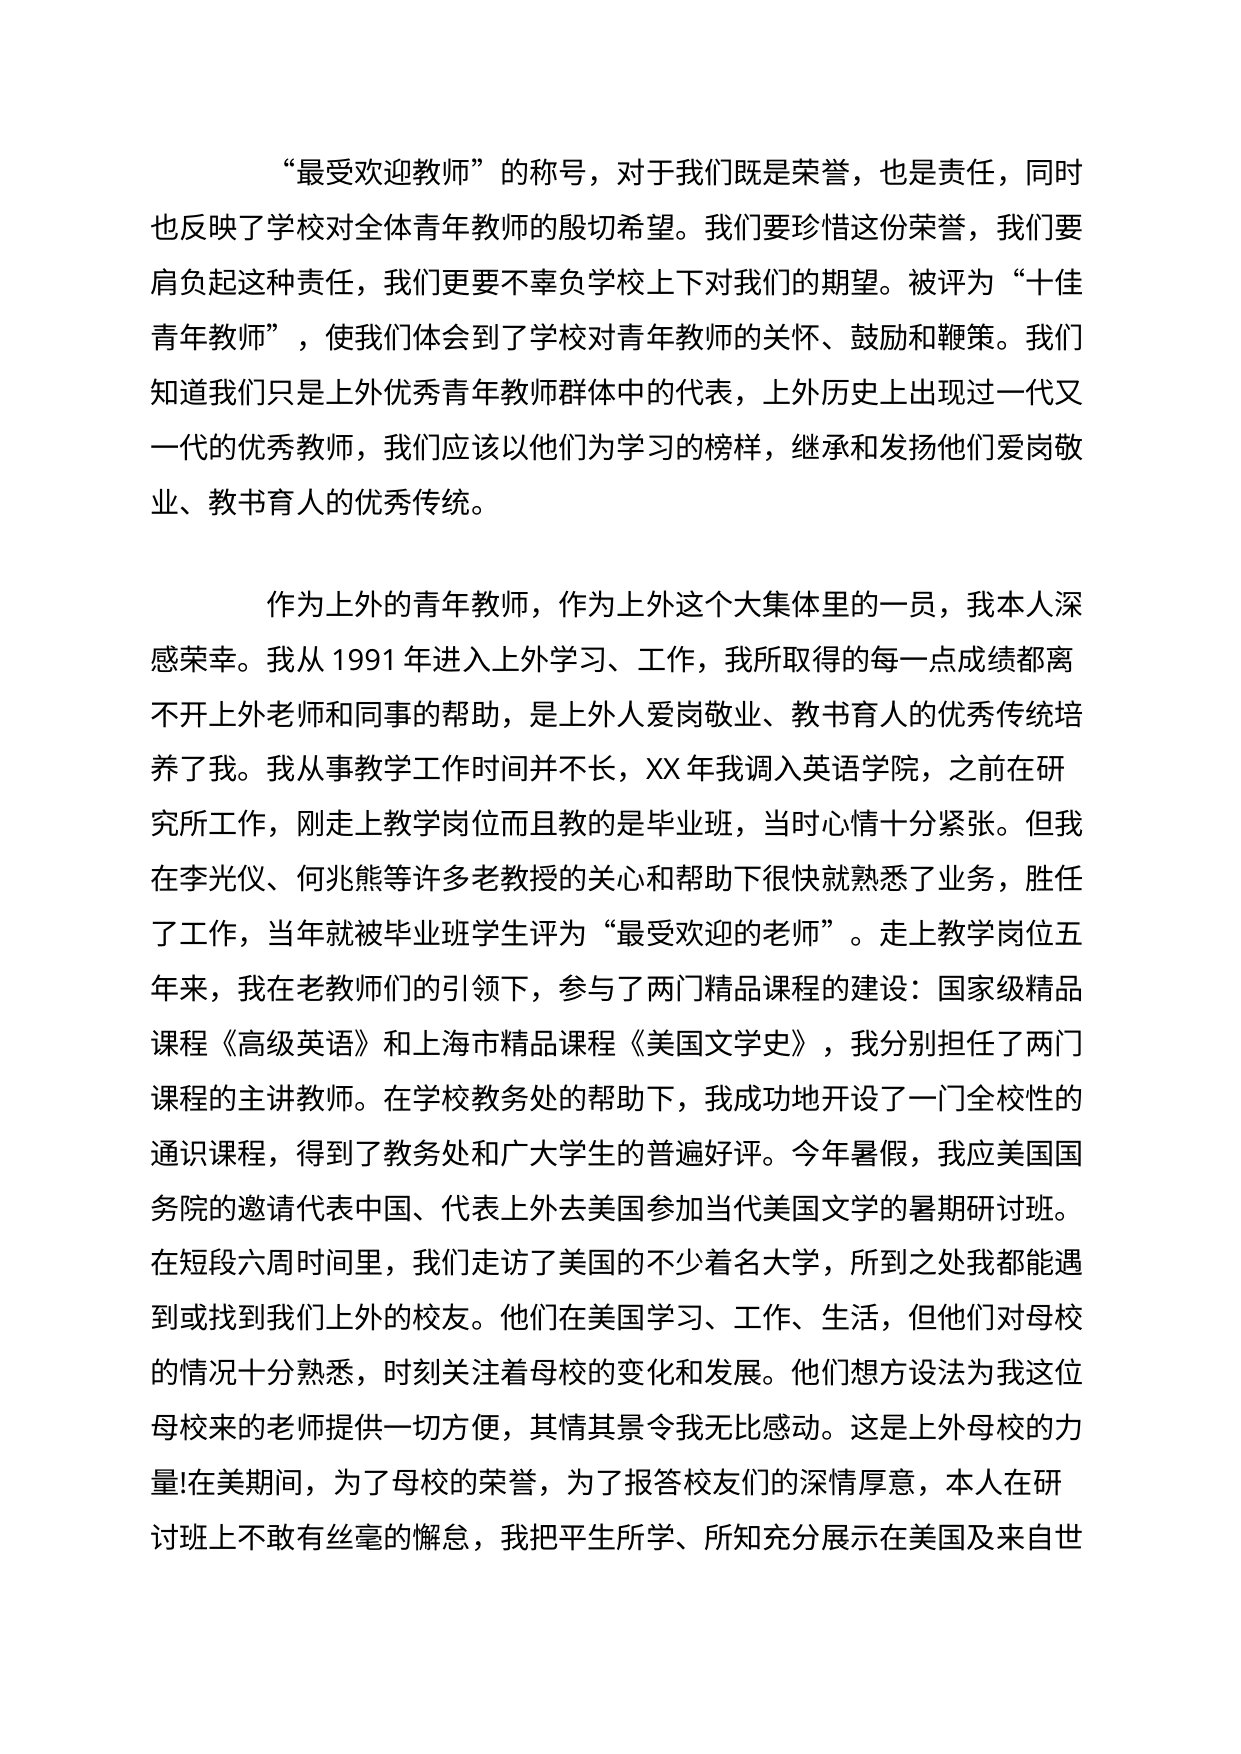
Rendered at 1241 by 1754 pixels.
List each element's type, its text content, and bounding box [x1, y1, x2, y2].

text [150, 581, 1090, 1557]
text “最受欢迎教师”的称号，对于我们既是荣誉，也是责任，同时也反映了学校对全体青年教师的殷切希望。我们要珍惜这份荣誉，我们要肩负起这种责任，我们更要不辜负学校上下对我们的期望。被评为“十佳青年教师”，使我们体会到了学校对青年教师的关怀、鼓励和鞭策。我们知道我们只是上外优秀青年教师群体中的代表，上外历史上出现过一代又一代的优秀教师，我们应该以他们为学习的榜样，继承和发扬他们爱岗敬业、教书育人的优秀传统。 [150, 150, 1090, 522]
